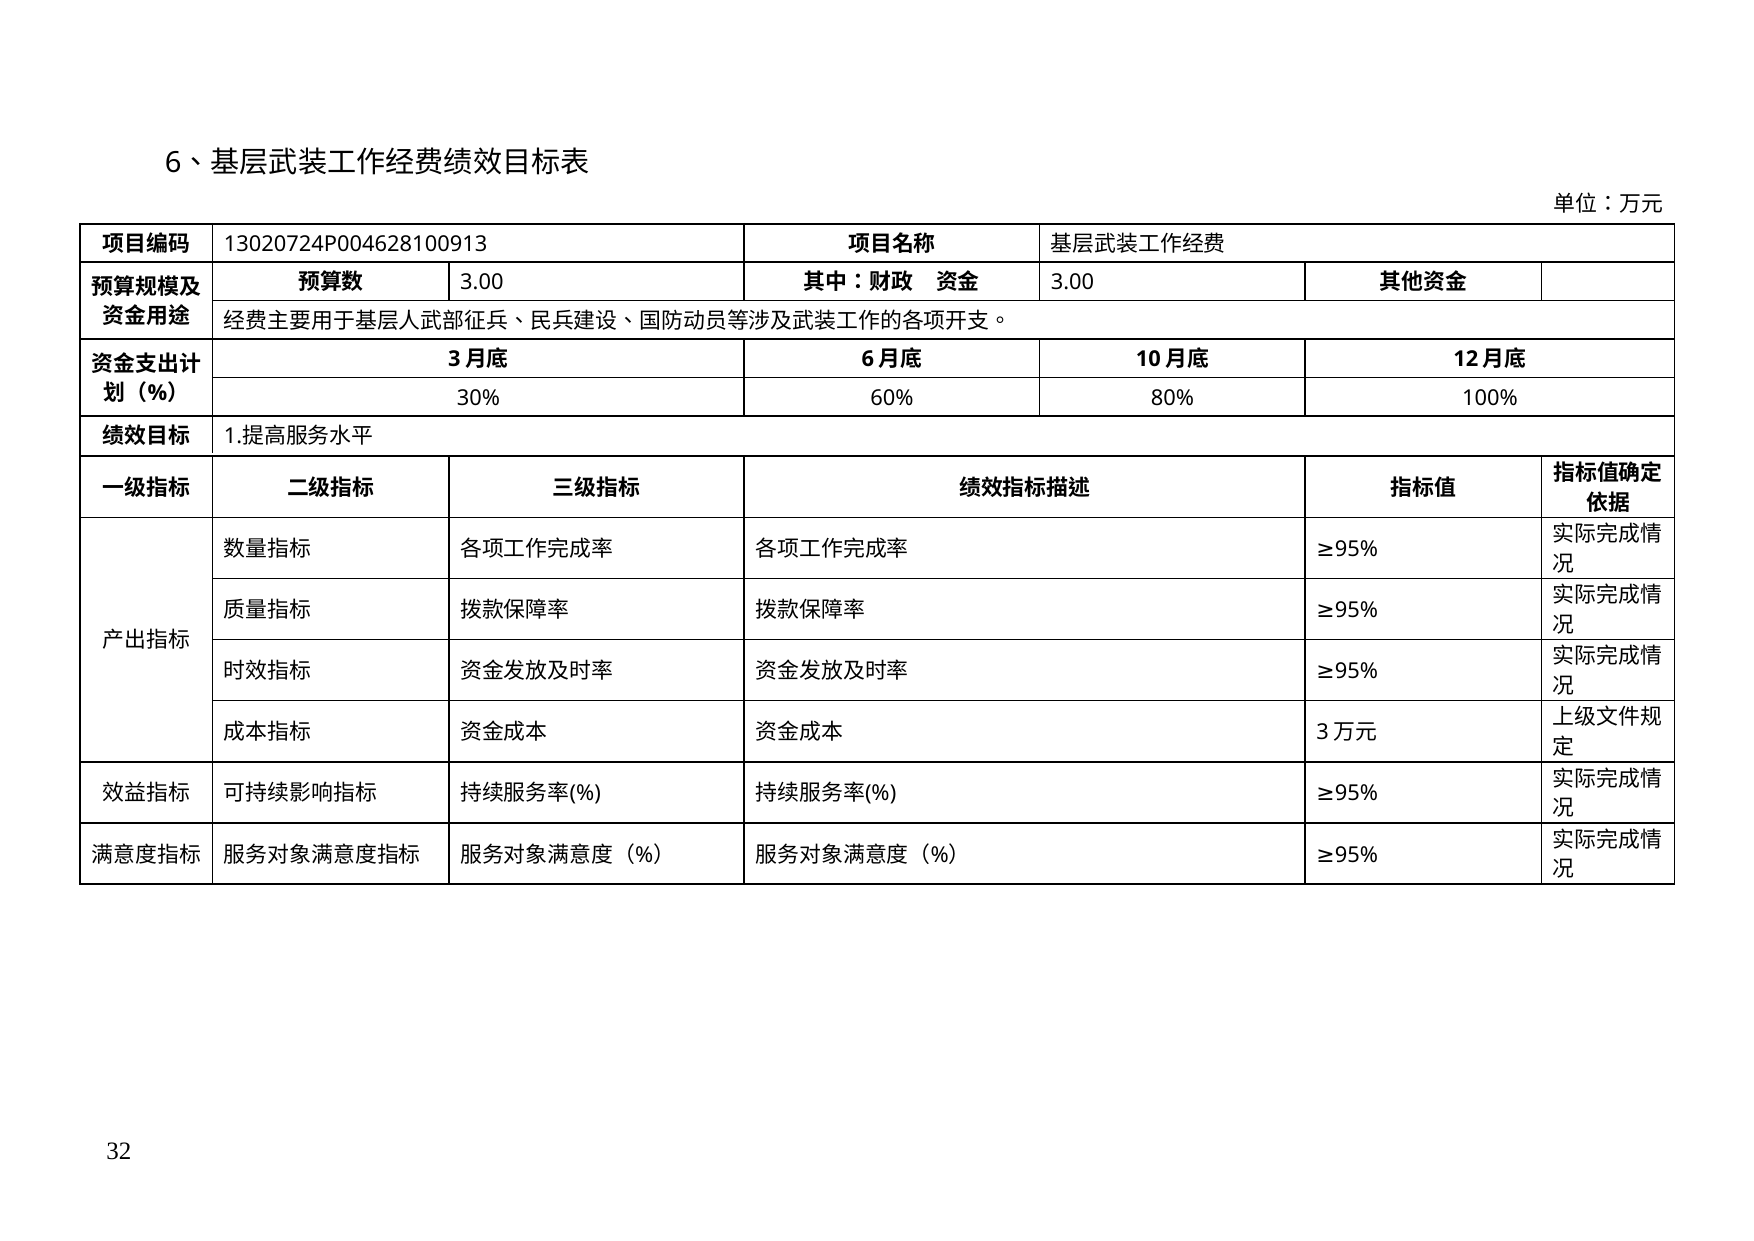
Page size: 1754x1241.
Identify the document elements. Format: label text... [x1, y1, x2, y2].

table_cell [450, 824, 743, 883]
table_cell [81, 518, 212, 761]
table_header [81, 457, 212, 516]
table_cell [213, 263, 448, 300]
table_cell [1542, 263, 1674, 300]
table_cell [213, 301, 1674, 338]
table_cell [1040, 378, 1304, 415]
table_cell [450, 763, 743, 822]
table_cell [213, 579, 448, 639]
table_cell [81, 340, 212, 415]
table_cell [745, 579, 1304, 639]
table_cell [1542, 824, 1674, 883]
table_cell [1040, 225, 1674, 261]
text 6、基层武装工作经费绩效目标表 [106, 142, 1648, 181]
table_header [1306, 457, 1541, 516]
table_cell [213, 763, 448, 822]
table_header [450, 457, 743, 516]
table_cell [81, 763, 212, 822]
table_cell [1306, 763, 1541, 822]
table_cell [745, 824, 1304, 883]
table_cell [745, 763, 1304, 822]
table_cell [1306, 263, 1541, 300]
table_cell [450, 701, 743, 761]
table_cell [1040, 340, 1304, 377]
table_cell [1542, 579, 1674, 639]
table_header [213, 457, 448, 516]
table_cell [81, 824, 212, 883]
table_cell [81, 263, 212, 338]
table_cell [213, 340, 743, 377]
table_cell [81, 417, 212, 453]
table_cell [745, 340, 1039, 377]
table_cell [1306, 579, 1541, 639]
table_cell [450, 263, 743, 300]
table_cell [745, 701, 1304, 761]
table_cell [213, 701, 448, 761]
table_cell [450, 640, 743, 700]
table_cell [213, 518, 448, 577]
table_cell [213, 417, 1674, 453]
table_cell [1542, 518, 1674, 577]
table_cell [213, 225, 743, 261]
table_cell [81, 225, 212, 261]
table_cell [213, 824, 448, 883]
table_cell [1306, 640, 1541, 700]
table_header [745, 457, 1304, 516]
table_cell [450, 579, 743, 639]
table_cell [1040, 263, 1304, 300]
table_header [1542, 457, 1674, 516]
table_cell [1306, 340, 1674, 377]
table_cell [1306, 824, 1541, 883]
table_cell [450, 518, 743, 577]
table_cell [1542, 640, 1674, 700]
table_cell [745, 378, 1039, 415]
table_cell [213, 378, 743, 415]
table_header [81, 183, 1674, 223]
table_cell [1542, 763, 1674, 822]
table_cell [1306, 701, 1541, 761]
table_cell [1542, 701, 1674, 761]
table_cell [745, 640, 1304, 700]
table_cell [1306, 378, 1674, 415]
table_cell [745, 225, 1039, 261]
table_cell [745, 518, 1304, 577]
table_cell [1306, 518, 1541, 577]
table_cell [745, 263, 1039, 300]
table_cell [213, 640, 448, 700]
